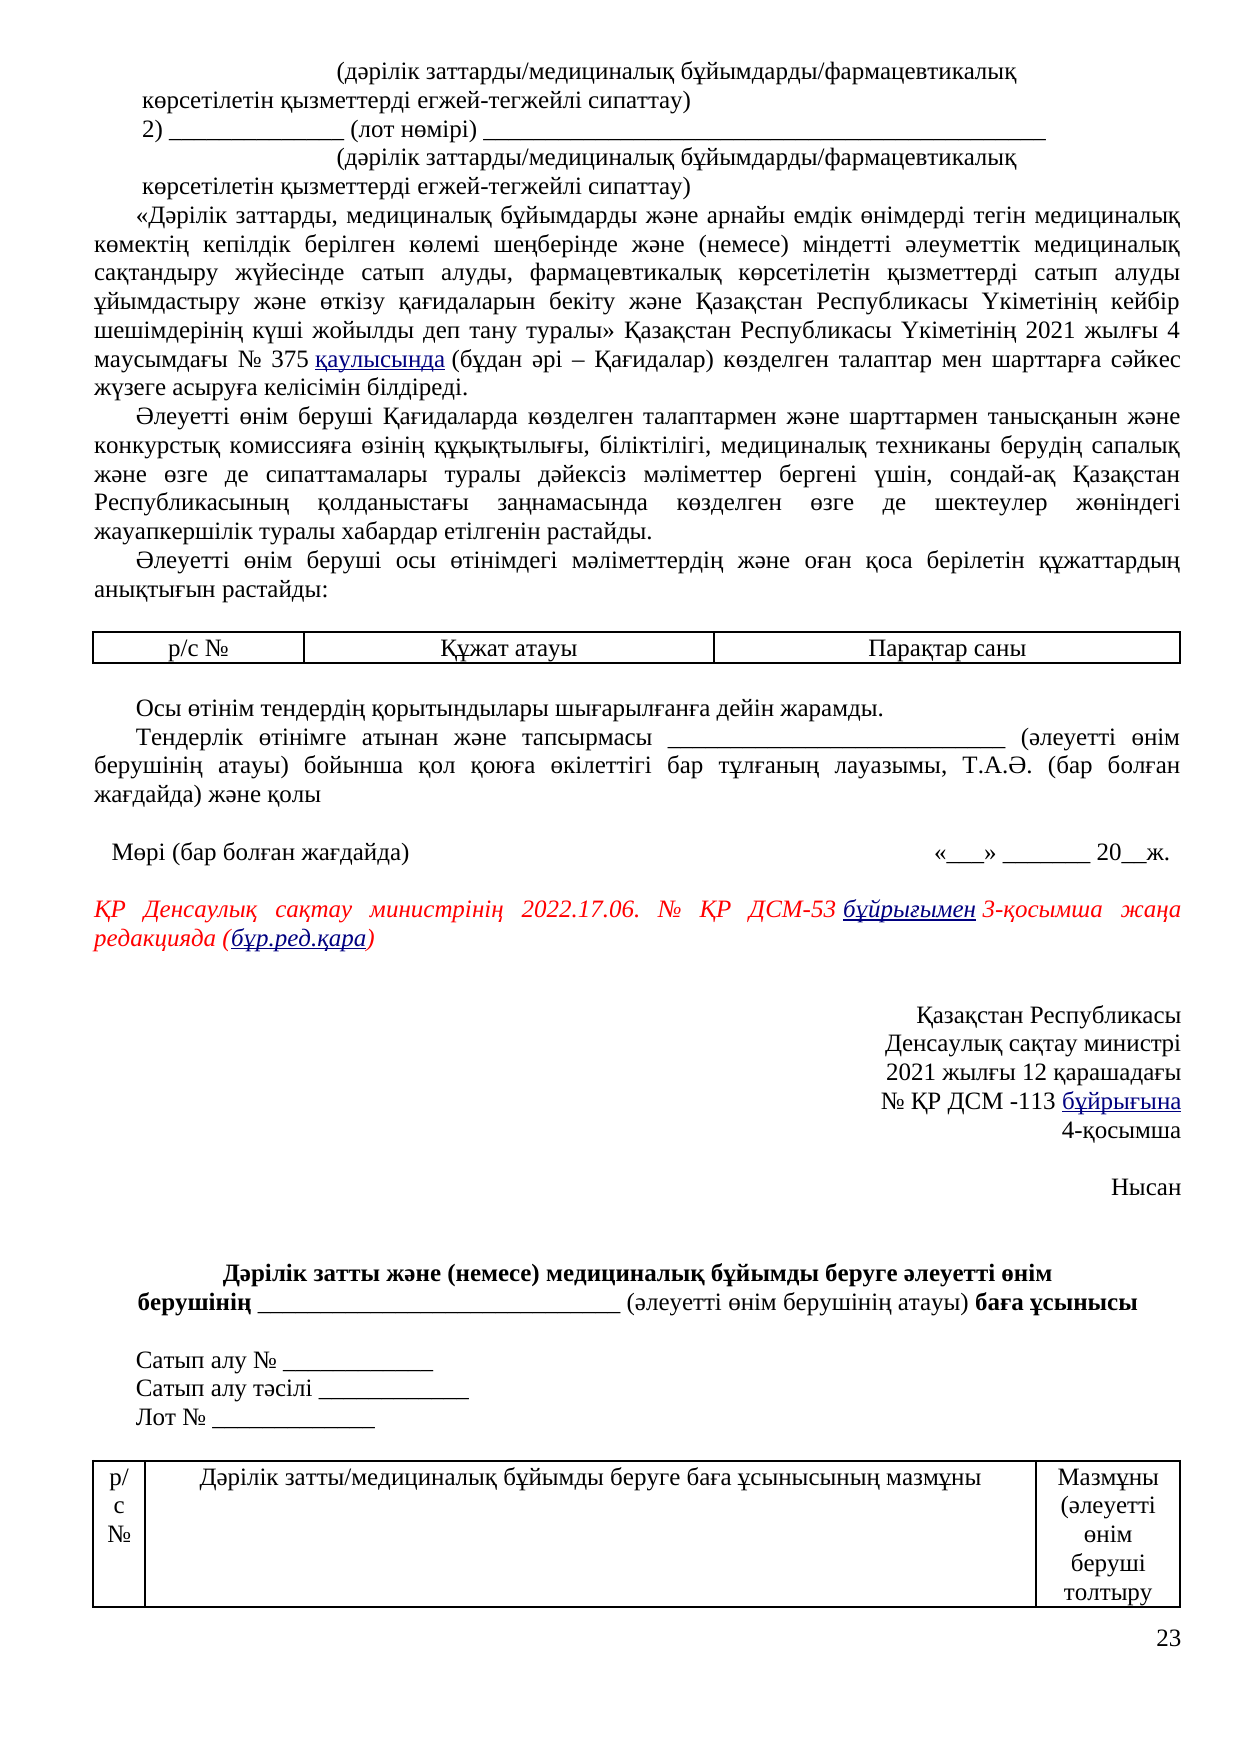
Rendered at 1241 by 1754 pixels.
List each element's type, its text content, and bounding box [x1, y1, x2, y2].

text № ҚР ДСМ -113 бұйрығына [94, 1086, 1181, 1115]
table_header «___» _______ 20__ж. [698, 837, 1181, 865]
text Сатып алу тәсілі ____________ [94, 1373, 1181, 1402]
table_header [1037, 1462, 1179, 1606]
text Қазақстан Республикасы [94, 1000, 1181, 1028]
text Дәрілік затты және (немесе) медициналық бұйымды беруге әлеуетті өнім берушінің _____________________________ (әлеуетті өнім берушінің атауы) баға ұсынысы [94, 1258, 1181, 1316]
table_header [146, 1462, 1035, 1606]
text (дәрілік заттарды/медициналық бұйымдарды/фармацевтикалық [94, 142, 1181, 171]
text Әлеуетті өнім беруші Қағидаларда көзделген талаптармен және шарттармен танысқанын және конкурстық комиссияға өзінің құқықтылығы, біліктілігі, медициналық техниканы берудің сапалық және өзге де сипаттамалары туралы дәйексіз мәліметтер бергені үшін, сондай-ақ Қазақстан Республикасының қолданыстағы заңнамасында көзделген өзге де шектеулер жөніндегі жауапкершілік туралы хабардар етілгенін растайды. [94, 401, 1181, 545]
text 2021 жылғы 12 қарашадағы [94, 1057, 1181, 1086]
table_header р/с № [94, 633, 303, 662]
text көрсетілетін қызметтерді егжей-тегжейлі сипаттау) [94, 85, 1181, 114]
text «Дәрілік заттарды, медициналық бұйымдарды және арнайы емдік өнімдерді тегін медициналық көмектің кепілдік берілген көлемі шеңберінде және (немесе) міндетті әлеуметтік медициналық сақтандыру жүйесінде сатып алуды, фармацевтикалық көрсетілетін қызметтерді сатып алуды ұйымдастыру және өткізу қағидаларын бекіту және Қазақстан Республикасы Үкіметінің кейбір шешімдерінің күші жойылды деп тану туралы» Қазақстан Республикасы Үкіметінің 2021 жылғы 4 маусымдағы № 375 қаулысында (бұдан әрі – Қағидалар) көзделген талаптар мен шарттарға сәйкес жүзеге асыруға келісімін білдіреді. [94, 200, 1181, 401]
text Сатып алу № ____________ [94, 1345, 1181, 1373]
text Әлеуетті өнім беруші осы өтінімдегі мәліметтердің және оған қоса берілетін құжаттардың анықтығын растайды: [94, 545, 1181, 602]
text 4-қосымша [94, 1115, 1181, 1143]
text көрсетілетін қызметтерді егжей-тегжейлі сипаттау) [94, 171, 1181, 200]
table_header Құжат атауы [305, 633, 713, 662]
table_header р/с № [94, 1462, 144, 1606]
text Лот № _____________ [94, 1402, 1181, 1431]
text Нысан [94, 1172, 1181, 1201]
text 2) ______________ (лот нөмірі) _____________________________________________ [94, 114, 1181, 142]
text Денсаулық сақтау министрі [94, 1028, 1181, 1057]
text ҚР Денсаулық сақтау министрінің 2022.17.06. № ҚР ДСМ-53 бұйрығымен 3-қосымша жаңа редакцияда (бұр.ред.қара) [94, 894, 1181, 952]
table_header Парақтар саны [715, 633, 1179, 662]
table_header Мөрі (бар болған жағдайда) [94, 837, 698, 865]
text Тендерлік өтінімге атынан және тапсырмасы ___________________________ (әлеуетті өнім берушінің атауы) бойынша қол қоюға өкілеттігі бар тұлғаның лауазымы, Т.А.Ә. (бар болған жағдайда) және қолы [94, 722, 1181, 808]
text (дәрілік заттарды/медициналық бұйымдарды/фармацевтикалық [94, 56, 1181, 85]
text Осы өтінім тендердің қорытындылары шығарылғанға дейін жарамды. [94, 693, 1181, 722]
